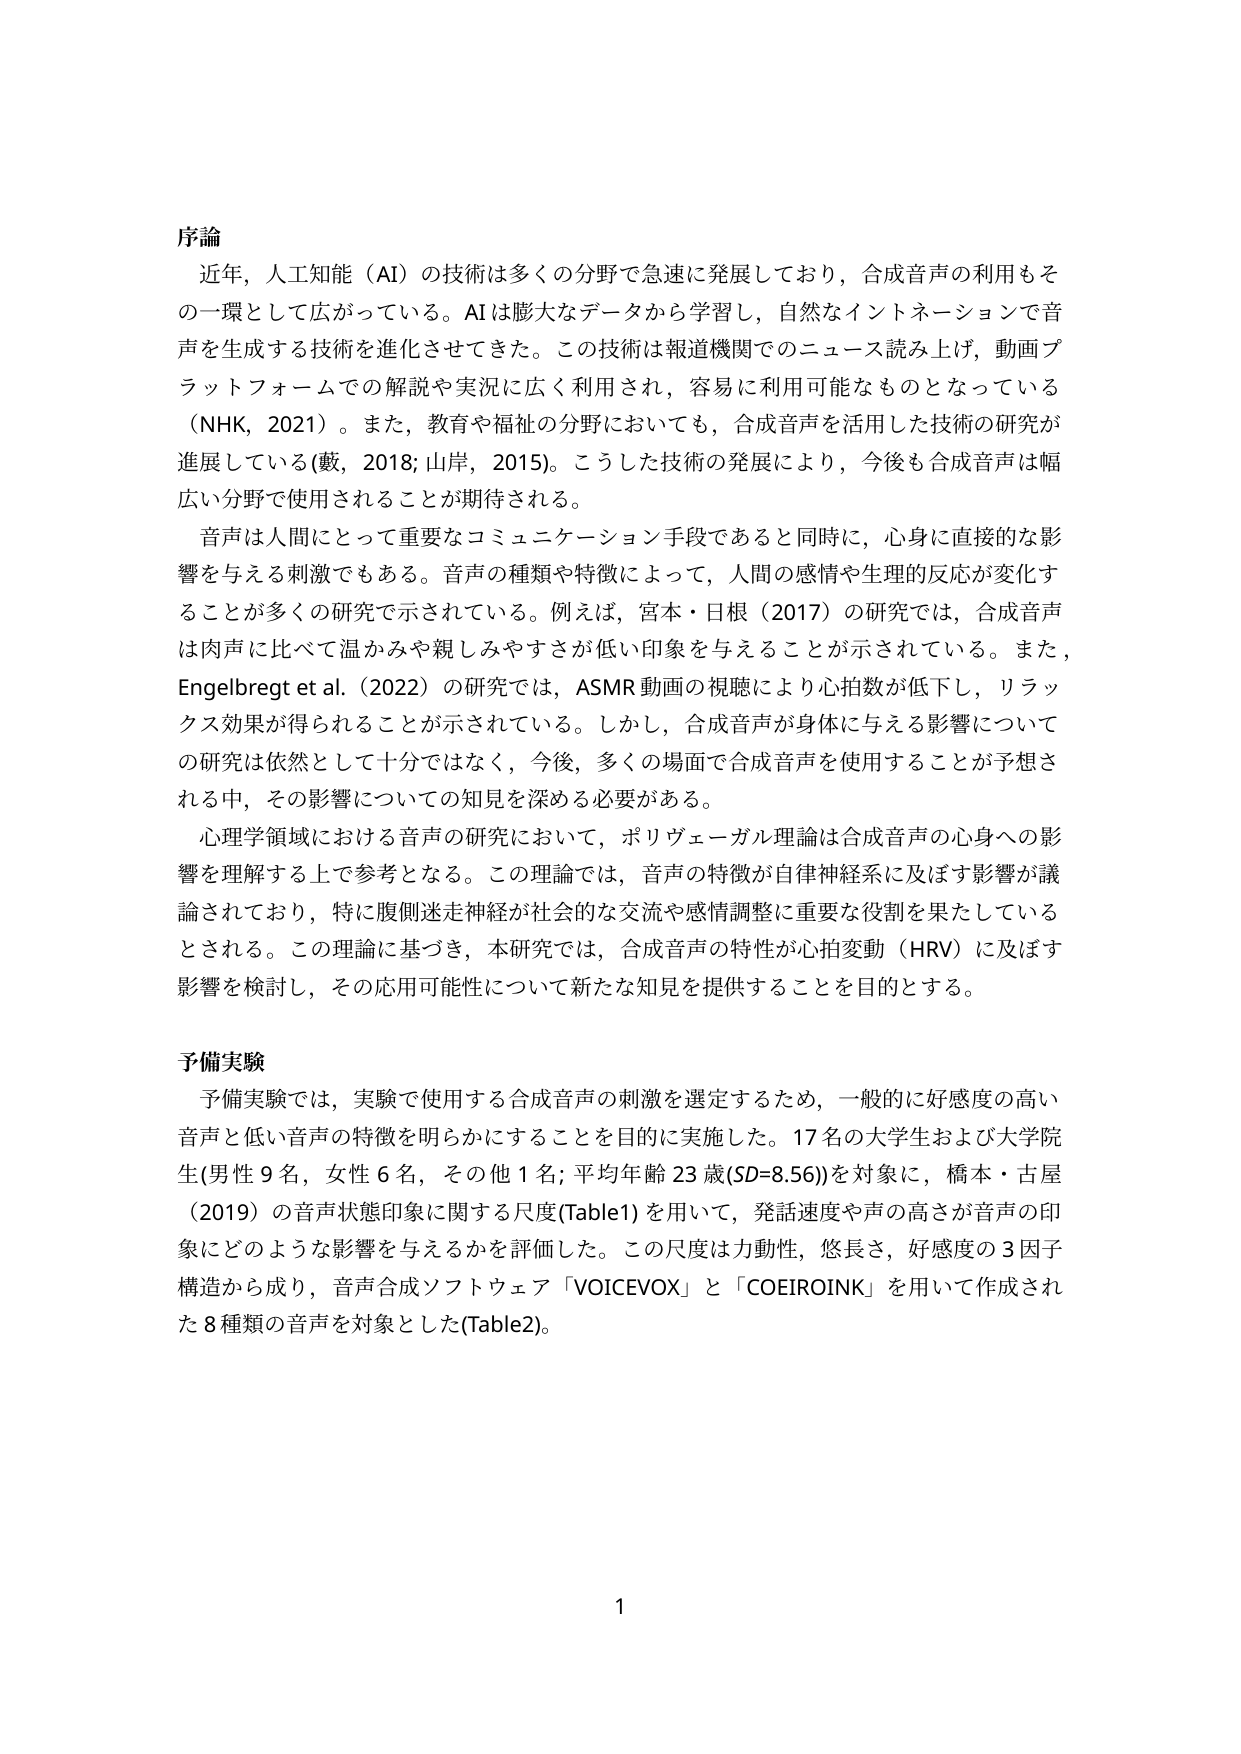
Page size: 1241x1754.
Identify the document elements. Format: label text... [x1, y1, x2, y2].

text 心理学領域における音声の研究において，ポリヴェーガル理論は合成音声の心身への影響を理解する上で参考となる。この理論では，音声の特徴が自律神経系に及ぼす影響が議論されており，特に腹側迷走神経が社会的な交流や感情調整に重要な役割を果たしているとされる。この理論に基づき，本研究では，合成音声の特性が心拍変動（HRV）に及ぼす影響を検討し，その応用可能性について新たな知見を提供することを目的とする。 [177, 817, 1063, 1004]
text 序論 [177, 217, 1063, 254]
text 予備実験では，実験で使用する合成音声の刺激を選定するため，一般的に好感度の高い音声と低い音声の特徴を明らかにすることを目的に実施した。17名の大学生および大学院生(男性9名，女性6名，その他1名; 平均年齢23歳(SD=8.56))を対象に，橋本・古屋（2019）の音声状態印象に関する尺度(Table1) を用いて，発話速度や声の高さが音声の印象にどのような影響を与えるかを評価した。この尺度は力動性，悠長さ，好感度の3因子構造から成り，音声合成ソフトウェア「VOICEVOX」と「COEIROINK」を用いて作成された8種類の音声を対象とした(Table2)。 [177, 1079, 1063, 1342]
text 音声は人間にとって重要なコミュニケーション手段であると同時に，心身に直接的な影響を与える刺激でもある。音声の種類や特徴によって，人間の感情や生理的反応が変化することが多くの研究で示されている。例えば，宮本・日根（2017）の研究では，合成音声は肉声に比べて温かみや親しみやすさが低い印象を与えることが示されている。また，Engelbregt et al.（2022）の研究では，ASMR動画の視聴により心拍数が低下し，リラックス効果が得られることが示されている。しかし，合成音声が身体に与える影響についての研究は依然として十分ではなく，今後，多くの場面で合成音声を使用することが予想される中，その影響についての知見を深める必要がある。 [177, 517, 1063, 817]
text 予備実験 [177, 1042, 1063, 1079]
text 近年，人工知能（AI）の技術は多くの分野で急速に発展しており，合成音声の利用もその一環として広がっている。AIは膨大なデータから学習し，自然なイントネーションで音声を生成する技術を進化させてきた。この技術は報道機関でのニュース読み上げ，動画プラットフォームでの解説や実況に広く利用され，容易に利用可能なものとなっている（NHK，2021）。また，教育や福祉の分野においても，合成音声を活用した技術の研究が進展している(藪，2018; 山岸，2015)。こうした技術の発展により，今後も合成音声は幅広い分野で使用されることが期待される。 [177, 254, 1063, 517]
